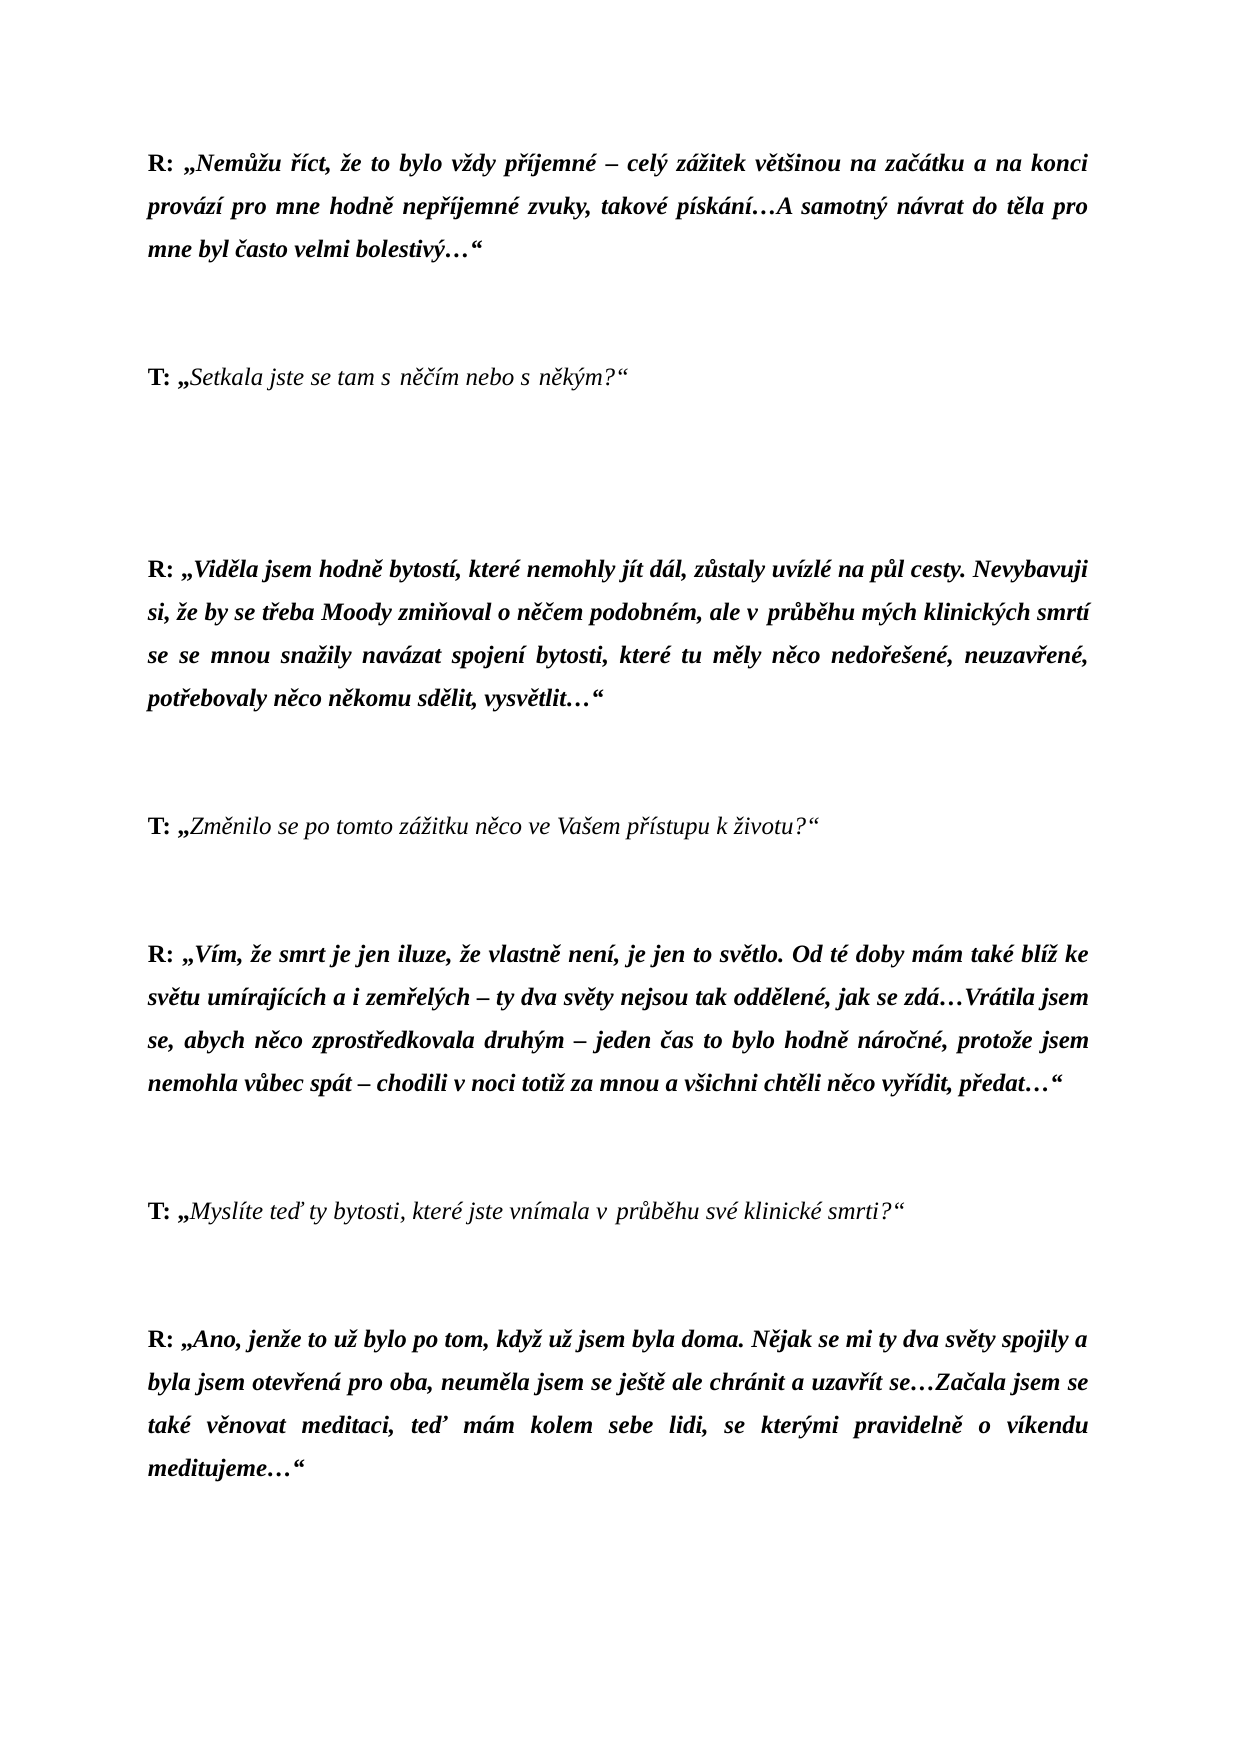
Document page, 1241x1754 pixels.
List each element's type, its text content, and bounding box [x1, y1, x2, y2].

text T: „Myslíte teď ty bytosti, které jste vnímala v průběhu své klinické smrti?“ [148, 1196, 1093, 1225]
text T: „Změnilo se po tomto zážitku něco ve Vašem přístupu k životu?“ [148, 811, 1093, 840]
text T: „Setkala jste se tam s něčím nebo s někým?“ [148, 362, 1093, 391]
text R: „Viděla jsem hodně bytostí, které nemohly jít dál, zůstaly uvízlé na půl cesty. Nevybavuji si, že by se třeba Moody zmiňoval o něčem podobném, ale v průběhu mých klinických smrtí se se mnou snažily navázat spojení bytosti, které tu měly něco nedořešené, neuzavřené, potřebovaly něco někomu sdělit, vysvětlit…“ [148, 554, 1093, 712]
text R: „Nemůžu říct, že to bylo vždy příjemné – celý zážitek většinou na začátku a na konci provází pro mne hodně nepříjemné zvuky, takové pískání…A samotný návrat do těla pro mne byl často velmi bolestivý…“ [148, 148, 1093, 263]
text R: „Vím, že smrt je jen iluze, že vlastně není, je jen to světlo. Od té doby mám také blíž ke světu umírajících a i zemřelých – ty dva světy nejsou tak oddělené, jak se zdá…Vrátila jsem se, abych něco zprostředkovala druhým – jeden čas to bylo hodně náročné, protože jsem nemohla vůbec spát – chodili v noci totiž za mnou a všichni chtěli něco vyřídit, předat…“ [148, 939, 1093, 1097]
text R: „Ano, jenže to už bylo po tom, když už jsem byla doma. Nějak se mi ty dva světy spojily a byla jsem otevřená pro oba, neuměla jsem se ještě ale chránit a uzavřít se…Začala jsem se také věnovat meditaci, teď mám kolem sebe lidi, se kterými pravidelně o víkendu meditujeme…“ [148, 1324, 1093, 1482]
